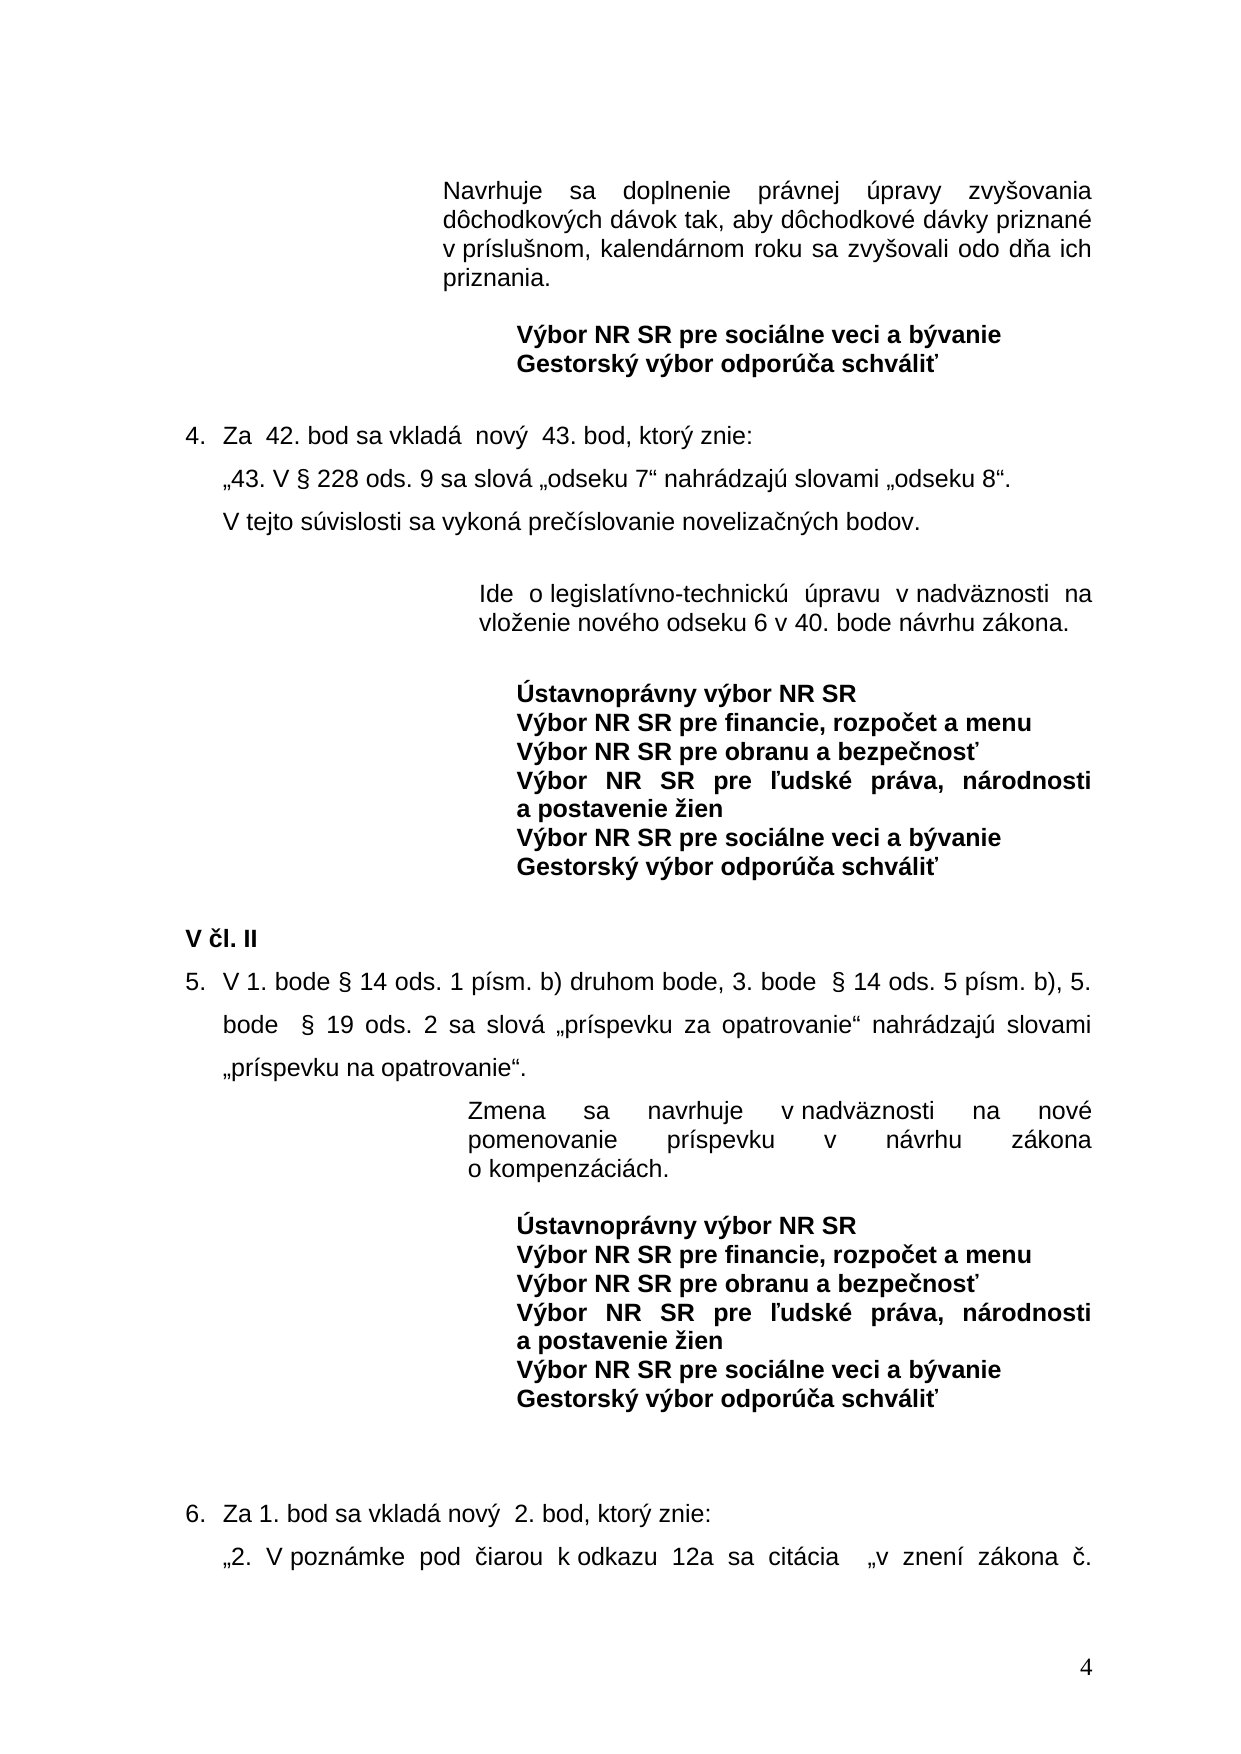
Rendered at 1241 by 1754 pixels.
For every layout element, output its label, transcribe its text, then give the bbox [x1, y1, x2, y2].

text Výbor NR SR pre financie, rozpočet a menu [516, 708, 1093, 737]
text „43. V § 228 ods. 9 sa slová „odseku 7“ nahrádzajú slovami „odseku 8“. [223, 464, 1093, 493]
text Gestorský výbor odporúča schváliť [516, 1384, 1093, 1413]
text Výbor NR SR pre ľudské práva, národnosti a postavenie žien [516, 766, 1093, 823]
text Výbor NR SR pre sociálne veci a bývanie [516, 1355, 1093, 1384]
text Zmena sa navrhuje v nadväznosti na nové pomenovanie príspevku v návrhu zákona o kompenzáciách. [468, 1096, 1093, 1183]
list Za 42. bod sa vkladá nový 43. bod, ktorý znie: [185, 421, 1093, 449]
text Výbor NR SR pre obranu a bezpečnosť [516, 737, 1093, 766]
text Výbor NR SR pre obranu a bezpečnosť [516, 1269, 1093, 1298]
list V 1. bode § 14 ods. 1 písm. b) druhom bode, 3. bode § 14 ods. 5 písm. b), 5. bode § 19 ods. 2 sa slová „príspevku za opatrovanie“ nahrádzajú slovami „príspevku na opatrovanie“. [185, 967, 1093, 1082]
text V tejto súvislosti sa vykoná prečíslovanie novelizačných bodov. [223, 507, 1093, 536]
text Gestorský výbor odporúča schváliť [516, 349, 1093, 378]
text Ide o legislatívno-technickú úpravu v nadväznosti na vloženie nového odseku 6 v 40. bode návrhu zákona. [479, 579, 1093, 636]
text Navrhuje sa doplnenie právnej úpravy zvyšovania dôchodkových dávok tak, aby dôchodkové dávky priznané v príslušnom, kalendárnom roku sa zvyšovali odo dňa ich priznania. [443, 176, 1093, 291]
text Výbor NR SR pre ľudské práva, národnosti a postavenie žien [516, 1298, 1093, 1355]
text Výbor NR SR pre financie, rozpočet a menu [516, 1240, 1093, 1269]
text Gestorský výbor odporúča schváliť [516, 852, 1093, 881]
list Za 1. bod sa vkladá nový 2. bod, ktorý znie: [185, 1499, 1093, 1528]
text V čl. II [185, 924, 1093, 953]
text Ústavnoprávny výbor NR SR [516, 1211, 1093, 1240]
text Výbor NR SR pre sociálne veci a bývanie [516, 823, 1093, 852]
text Ústavnoprávny výbor NR SR [516, 679, 1093, 708]
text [223, 1542, 1093, 1571]
text Výbor NR SR pre sociálne veci a bývanie [516, 320, 1093, 349]
